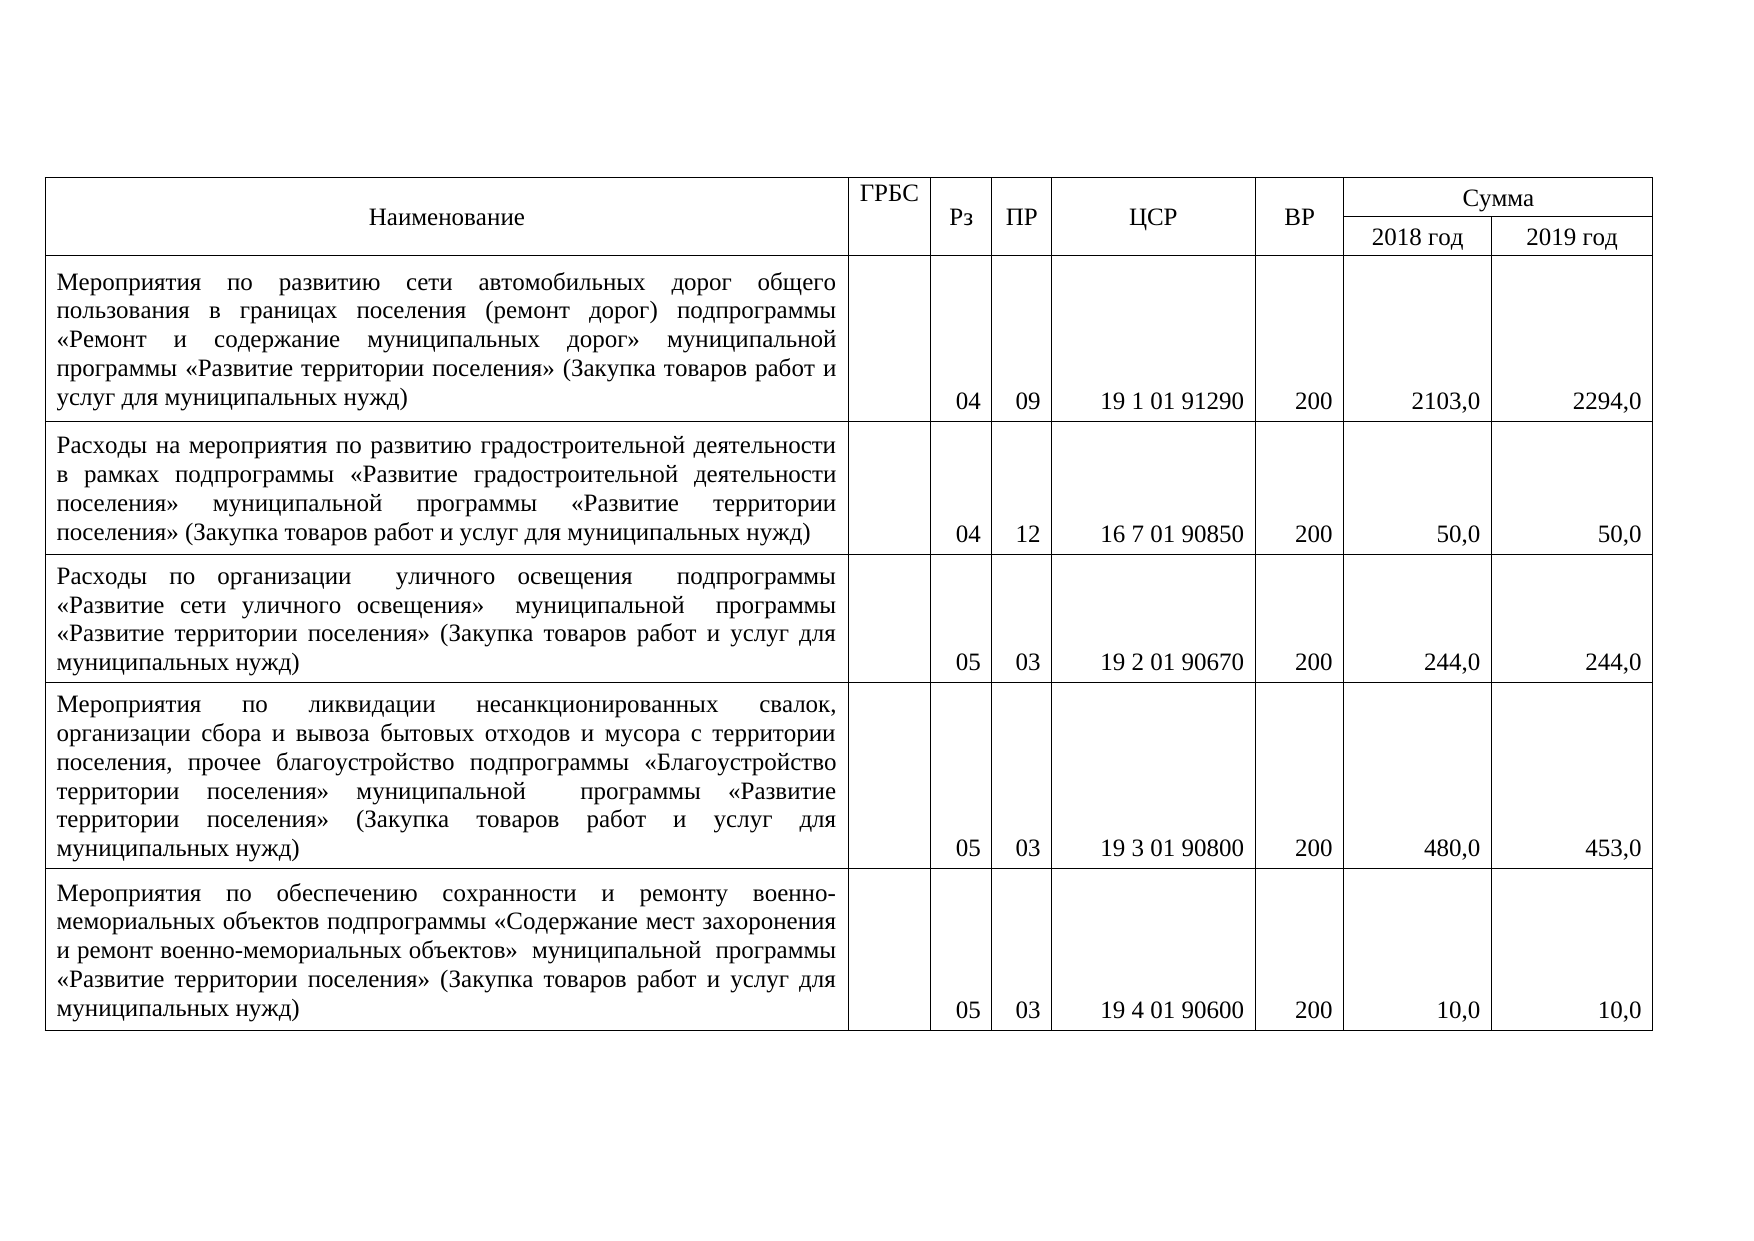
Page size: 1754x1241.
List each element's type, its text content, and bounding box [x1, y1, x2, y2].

table_cell 10,0 [1344, 869, 1491, 1030]
table_cell 244,0 [1492, 555, 1652, 682]
table_cell 200 [1256, 869, 1343, 1030]
table_header Наименование [46, 178, 848, 255]
table_cell [849, 869, 930, 1030]
table_cell [849, 422, 930, 554]
table_cell 05 [931, 683, 991, 868]
table_header ГРБС [849, 178, 930, 255]
table_cell Мероприятия по развитию сети автомобильных дорог общего пользования в границах поселения (ремонт дорог) подпрограммы «Ремонт и содержание муниципальных дорог» муниципальной программы «Развитие территории поселения» (Закупка товаров работ и услуг для муниципальных нужд) [46, 256, 848, 421]
table_cell 03 [992, 555, 1051, 682]
table_cell 2103,0 [1344, 256, 1491, 421]
table_cell 2294,0 [1492, 256, 1652, 421]
table_cell 453,0 [1492, 683, 1652, 868]
table_cell 2018 год [1344, 217, 1491, 255]
table_cell [849, 555, 930, 682]
table_cell 200 [1256, 422, 1343, 554]
table_cell 480,0 [1344, 683, 1491, 868]
table_cell 16 7 01 90850 [1052, 422, 1255, 554]
table_cell [849, 256, 930, 421]
table_cell 2019 год [1492, 217, 1652, 255]
table_cell 05 [931, 555, 991, 682]
table_cell 19 4 01 90600 [1052, 869, 1255, 1030]
table_cell 19 3 01 90800 [1052, 683, 1255, 868]
table_cell 19 2 01 90670 [1052, 555, 1255, 682]
table_cell 200 [1256, 256, 1343, 421]
table_cell 200 [1256, 555, 1343, 682]
table_cell 50,0 [1492, 422, 1652, 554]
table_cell 12 [992, 422, 1051, 554]
table_header ЦСР [1052, 178, 1255, 255]
table_cell 03 [992, 869, 1051, 1030]
table_header Рз [931, 178, 991, 255]
table_cell Расходы по организации уличного освещения подпрограммы «Развитие сети уличного освещения» муниципальной программы «Развитие территории поселения» (Закупка товаров работ и услуг для муниципальных нужд) [46, 555, 848, 682]
table_cell 03 [992, 683, 1051, 868]
table_cell Мероприятия по ликвидации несанкционированных свалок, организации сбора и вывоза бытовых отходов и мусора с территории поселения, прочее благоустройство подпрограммы «Благоустройство территории поселения» муниципальной программы «Развитие территории поселения» (Закупка товаров работ и услуг для муниципальных нужд) [46, 683, 848, 868]
table_cell 10,0 [1492, 869, 1652, 1030]
table_header ПР [992, 178, 1051, 255]
table_cell Мероприятия по обеспечению сохранности и ремонту военно-мемориальных объектов подпрограммы «Содержание мест захоронения и ремонт военно-мемориальных объектов» муниципальной программы «Развитие территории поселения» (Закупка товаров работ и услуг для муниципальных нужд) [46, 869, 848, 1030]
table_cell [849, 683, 930, 868]
table_cell 244,0 [1344, 555, 1491, 682]
table_cell Расходы на мероприятия по развитию градостроительной деятельности в рамках подпрограммы «Развитие градостроительной деятельности поселения» муниципальной программы «Развитие территории поселения» (Закупка товаров работ и услуг для муниципальных нужд) [46, 422, 848, 554]
table_cell 19 1 01 91290 [1052, 256, 1255, 421]
table_cell 50,0 [1344, 422, 1491, 554]
table_cell 200 [1256, 683, 1343, 868]
table_cell 09 [992, 256, 1051, 421]
table_header ВР [1256, 178, 1343, 255]
table_cell 04 [931, 256, 991, 421]
table_cell 04 [931, 422, 991, 554]
table_cell 05 [931, 869, 991, 1030]
table_header Сумма [1344, 178, 1652, 216]
